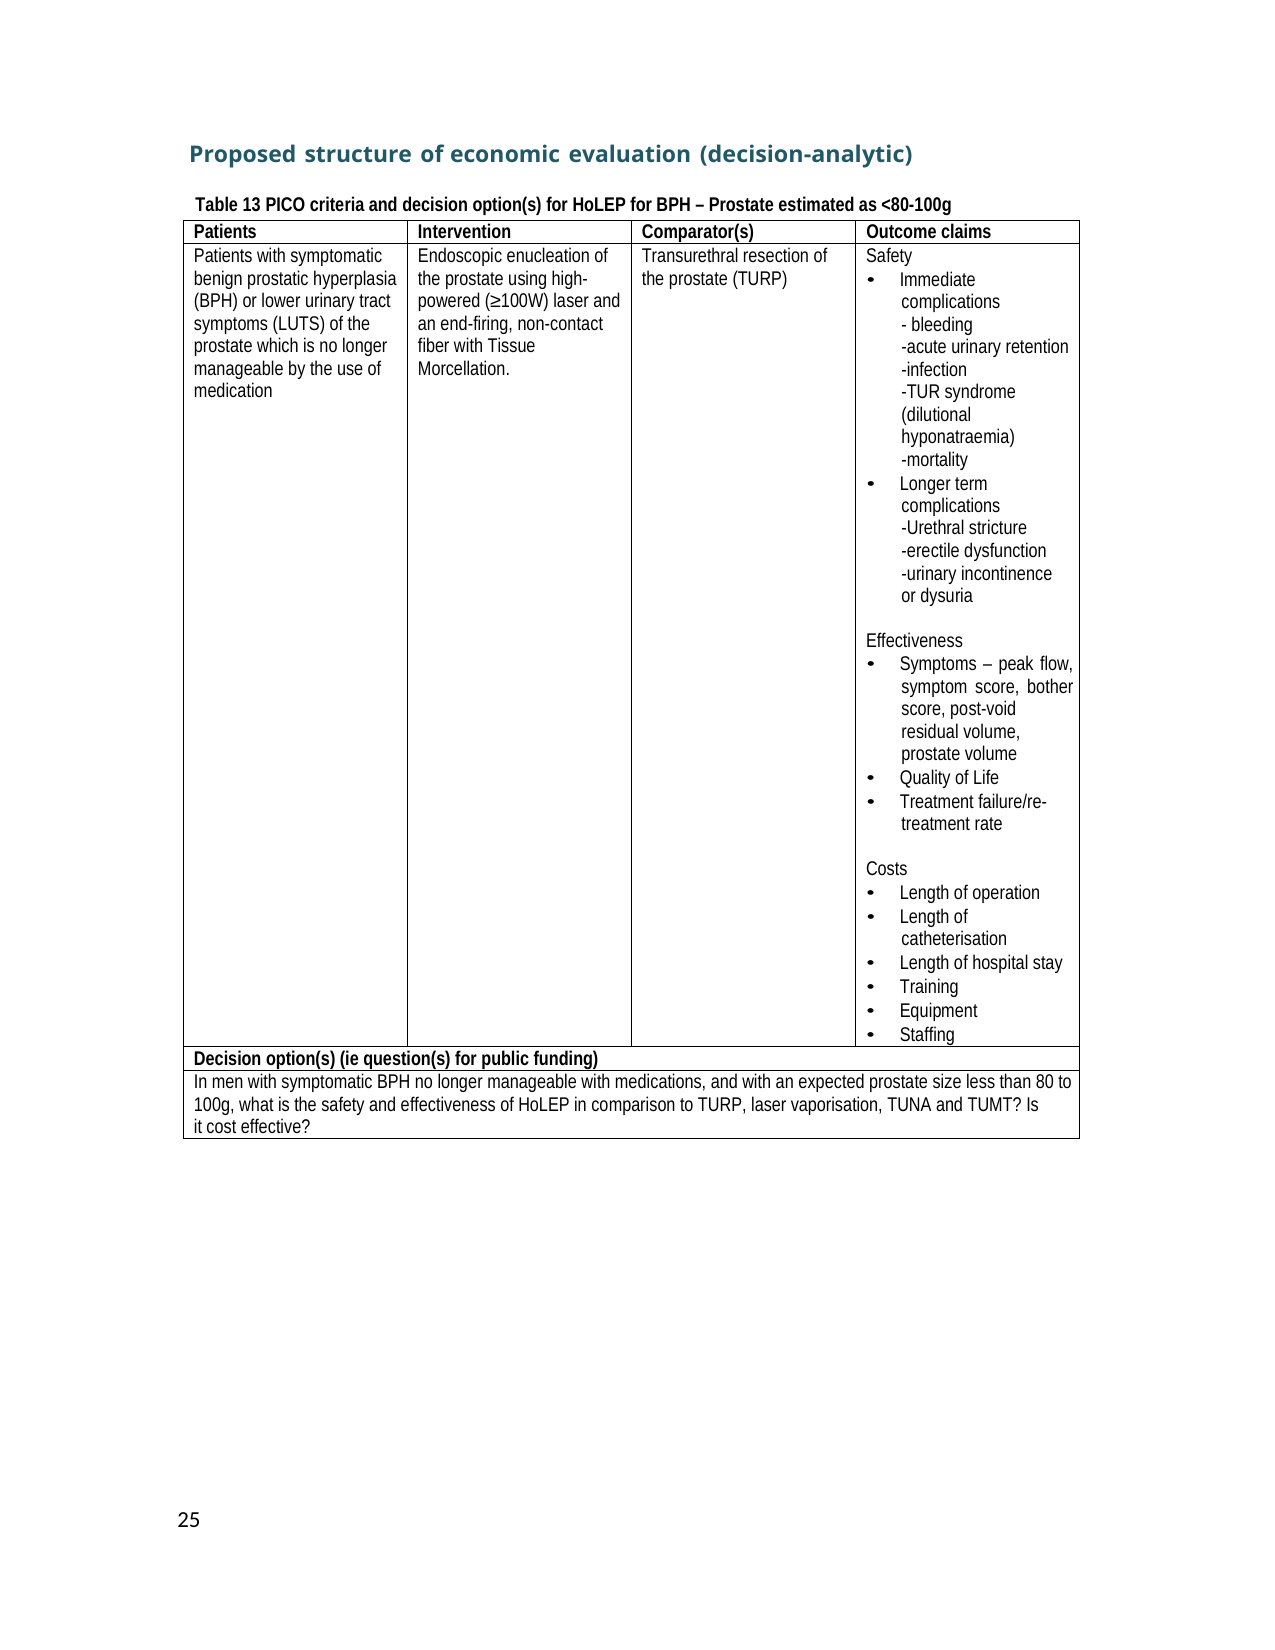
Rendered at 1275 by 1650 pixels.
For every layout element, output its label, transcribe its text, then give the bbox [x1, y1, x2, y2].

table_cell Safety • Immediate complications - bleeding -acute urinary retention -infection -TUR syndrome (dilutional hyponatraemia) -mortality • Longer term complications -Urethral stricture -erectile dysfunction -urinary incontinence or dysuria Effectiveness • Symptoms – peak flow, symptom score, bother score, post-void residual volume, prostate volume • Quality of Life • Treatment failure/re- treatment rate Costs • Length of operation • Length of catheterisation • Length of hospital stay • Training • Equipment • Staffing [856, 244, 1079, 1046]
table_cell Transurethral resection of the prostate (TURP) [632, 244, 855, 1046]
table_cell Patients with symptomatic benign prostatic hyperplasia (BPH) or lower urinary tract symptoms (LUTS) of the prostate which is no longer manageable by the use of medication [184, 244, 407, 1046]
table_cell Decision option(s) (ie question(s) for public funding) [184, 1047, 1079, 1070]
table_header Comparator(s) [632, 221, 855, 243]
table_cell In men with symptomatic BPH no longer manageable with medications, and with an expected prostate size less than 80 to 100g, what is the safety and effectiveness of HoLEP in comparison to TURP, laser vaporisation, TUNA and TUMT? Is it cost effective? [184, 1071, 1079, 1138]
table_header Patients [184, 221, 407, 243]
table_header Outcome claims [856, 221, 1079, 243]
subtitle Proposed structure of economic evaluation (decision-analytic) [189, 138, 1080, 169]
text Table 13 PICO criteria and decision option(s) for HoLEP for BPH – Prostate estimated as <80-100g [195, 193, 1098, 216]
table_header Intervention [408, 221, 631, 243]
table_cell Endoscopic enucleation of the prostate using high- powered (≥100W) laser and an end-firing, non-contact fiber with Tissue Morcellation. [408, 244, 631, 1046]
